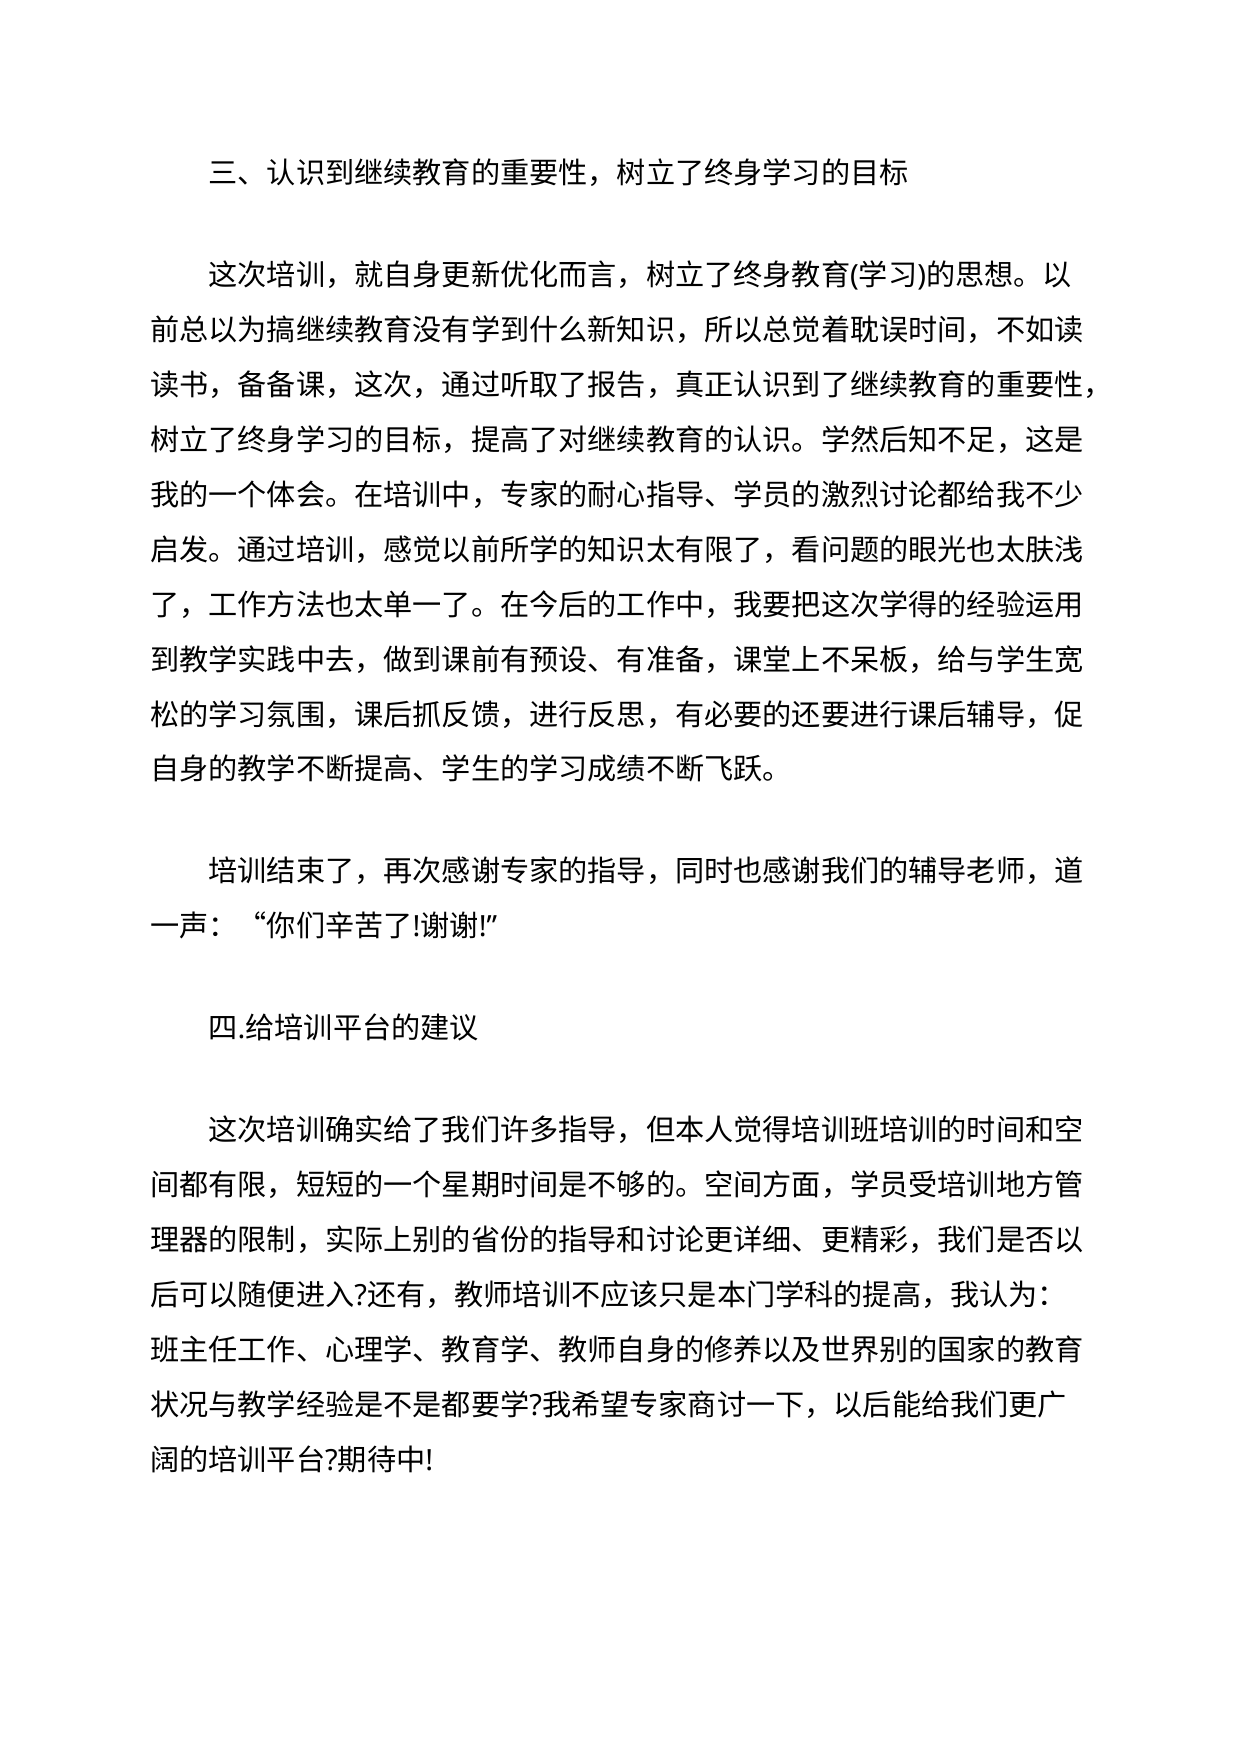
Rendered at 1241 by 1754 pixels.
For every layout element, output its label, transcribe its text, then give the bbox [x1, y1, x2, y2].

text 培训结束了，再次感谢专家的指导，同时也感谢我们的辅导老师，道一声：“你们辛苦了!谢谢!” [150, 848, 1090, 945]
text 这次培训，就自身更新优化而言，树立了终身教育(学习)的思想。以前总以为搞继续教育没有学到什么新知识，所以总觉着耽误时间，不如读读书，备备课，这次，通过听取了报告，真正认识到了继续教育的重要性，树立了终身学习的目标，提高了对继续教育的认识。学然后知不足，这是我的一个体会。在培训中，专家的耐心指导、学员的激烈讨论都给我不少启发。通过培训，感觉以前所学的知识太有限了，看问题的眼光也太肤浅了，工作方法也太单一了。在今后的工作中，我要把这次学得的经验运用到教学实践中去，做到课前有预设、有准备，课堂上不呆板，给与学生宽松的学习氛围，课后抓反馈，进行反思，有必要的还要进行课后辅导，促自身的教学不断提高、学生的学习成绩不断飞跃。 [150, 252, 1090, 788]
text 这次培训确实给了我们许多指导，但本人觉得培训班培训的时间和空间都有限，短短的一个星期时间是不够的。空间方面，学员受培训地方管理器的限制，实际上别的省份的指导和讨论更详细、更精彩，我们是否以后可以随便进入?还有，教师培训不应该只是本门学科的提高，我认为：班主任工作、心理学、教育学、教师自身的修养以及世界别的国家的教育状况与教学经验是不是都要学?我希望专家商讨一下，以后能给我们更广阔的培训平台?期待中! [150, 1107, 1090, 1478]
text 三、认识到继续教育的重要性，树立了终身学习的目标 [150, 150, 1090, 192]
text 四.给培训平台的建议 [150, 1004, 1090, 1047]
